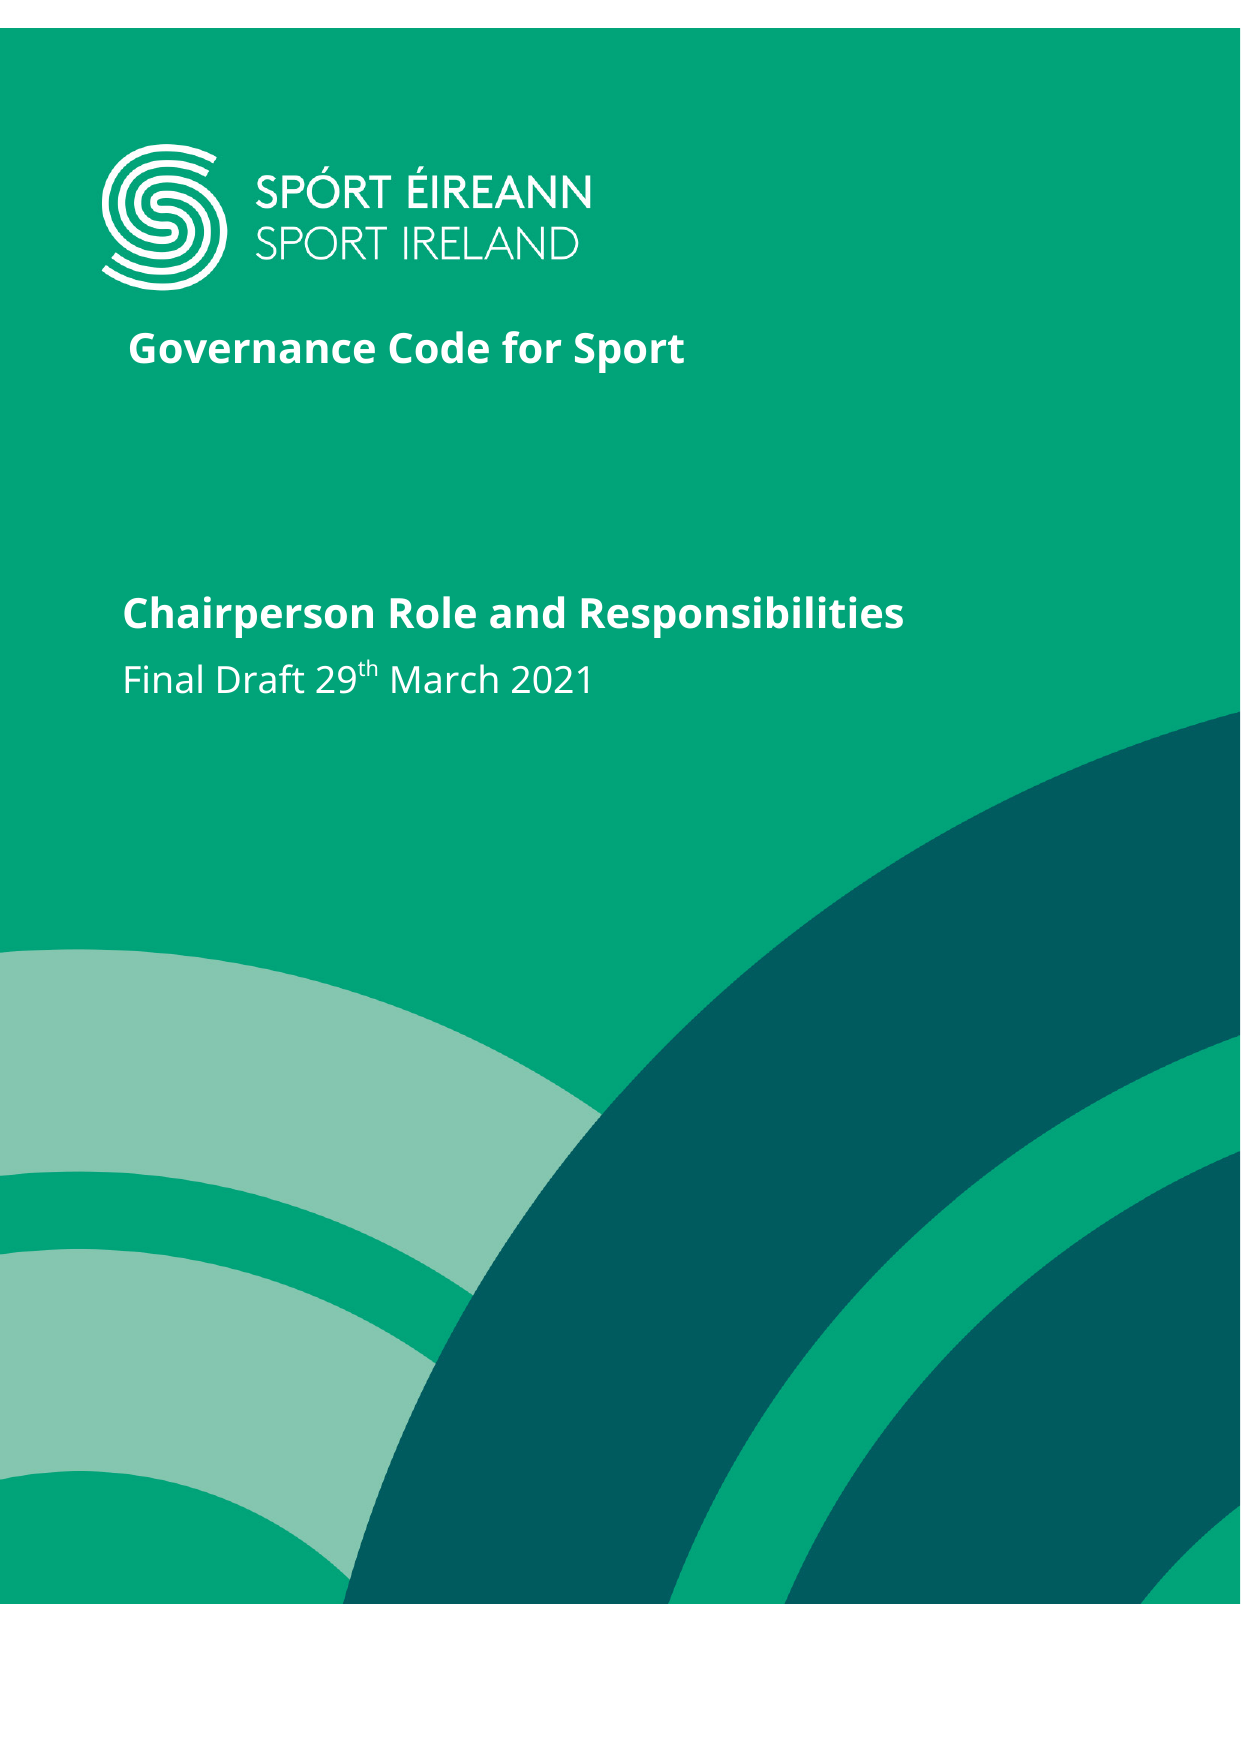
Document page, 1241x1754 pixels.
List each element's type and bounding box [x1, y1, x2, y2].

picture [0, 28, 1241, 1604]
